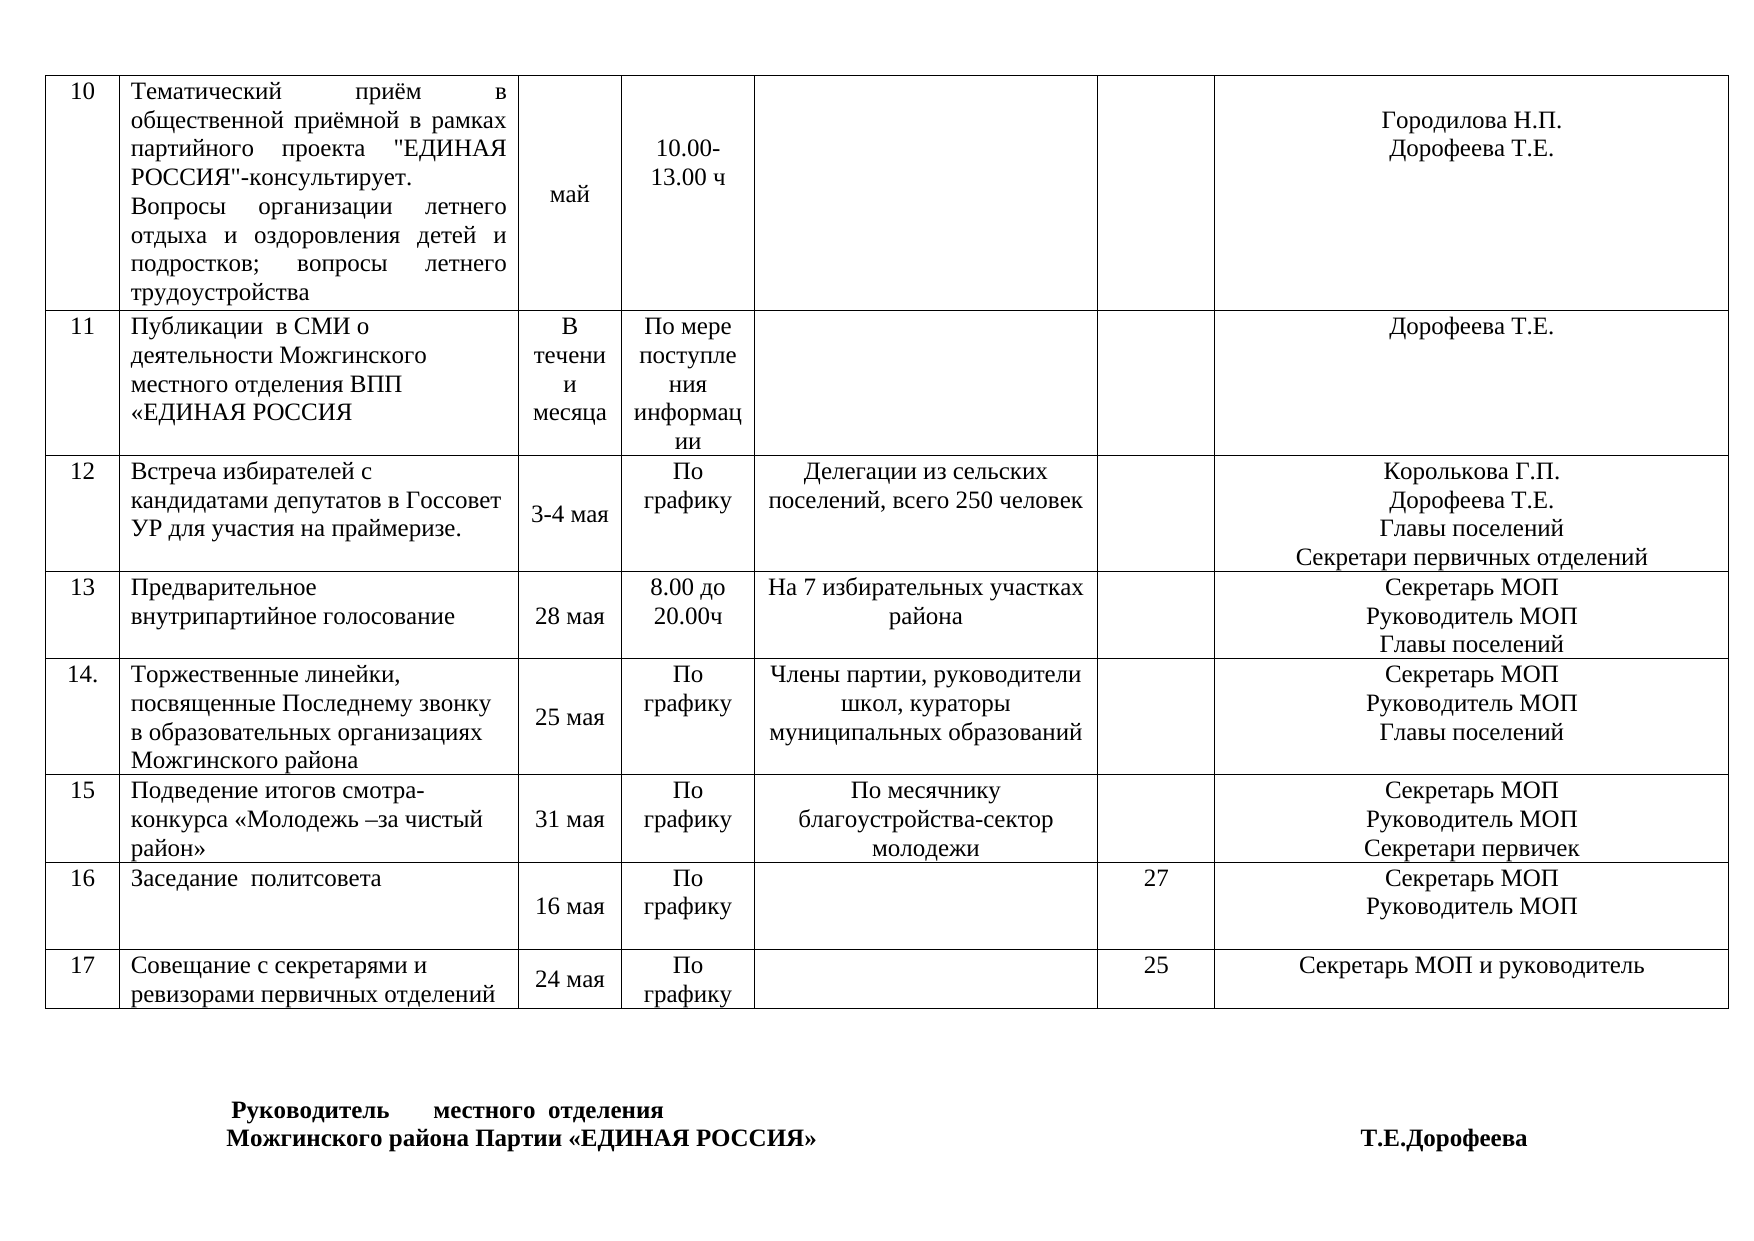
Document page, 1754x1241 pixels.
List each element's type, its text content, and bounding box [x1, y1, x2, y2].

table_cell Встреча избирателей с кандидатами депутатов в Госсовет УР для участия на праймеризе. [120, 456, 518, 571]
table_cell Торжественные линейки, посвященные Последнему звонку в образовательных организациях Можгинского района [120, 659, 518, 774]
table_cell [1098, 572, 1214, 658]
table_cell 24 мая [519, 950, 621, 1007]
table_cell По графику [622, 775, 754, 862]
table_cell На 7 избирательных участках района [755, 572, 1097, 658]
table_cell Дорофеева Т.Е. [1215, 311, 1728, 455]
table_cell 28 мая [519, 572, 621, 658]
table_cell 11 [46, 311, 119, 455]
table_cell Секретарь МОП Руководитель МОП Главы поселений [1215, 572, 1728, 658]
table_cell [1098, 775, 1214, 862]
table_cell 10.00-13.00 ч [622, 76, 754, 310]
table_cell Секретарь МОП Руководитель МОП Секретари первичек [1215, 775, 1728, 862]
table_cell Секретарь МОП и руководитель [1215, 950, 1728, 1007]
table_cell Подведение итогов смотра-конкурса «Молодежь –за чистый район» [120, 775, 518, 862]
table_cell 25 [1098, 950, 1214, 1007]
table_cell [1098, 456, 1214, 571]
text Руководитель местного отделения [75, 1095, 1679, 1123]
table_cell Делегации из сельских поселений, всего 250 человек [755, 456, 1097, 571]
table_cell [1098, 311, 1214, 455]
table_cell 12 [46, 456, 119, 571]
table_cell май [519, 76, 621, 310]
table_cell Городилова Н.П. Дорофеева Т.Е. [1215, 76, 1728, 310]
table_cell [1098, 659, 1214, 774]
table_cell Заседание политсовета [120, 863, 518, 949]
table_cell 8.00 до 20.00ч [622, 572, 754, 658]
table_cell 3-4 мая [519, 456, 621, 571]
table_cell 16 [46, 863, 119, 949]
table_cell По графику [622, 950, 754, 1007]
table_cell 31 мая [519, 775, 621, 862]
table_cell [755, 950, 1097, 1007]
table_cell По месячнику благоустройства-сектор молодежи [755, 775, 1097, 862]
table_cell 16 мая [519, 863, 621, 949]
table_cell 14. [46, 659, 119, 774]
table_cell 17 [46, 950, 119, 1007]
table_cell Тематический приём в общественной приёмной в рамках партийного проекта "ЕДИНАЯ РОССИЯ"-консультирует. Вопросы организации летнего отдыха и оздоровления детей и подростков; вопросы летнего трудоустройства [120, 76, 518, 310]
table_cell Секретарь МОП Руководитель МОП Главы поселений [1215, 659, 1728, 774]
table_cell [1098, 76, 1214, 310]
table_cell [755, 863, 1097, 949]
table_cell 13 [46, 572, 119, 658]
table_cell Публикации в СМИ о деятельности Можгинского местного отделения ВПП «ЕДИНАЯ РОССИЯ [120, 311, 518, 455]
table_cell Члены партии, руководители школ, кураторы муниципальных образований [755, 659, 1097, 774]
table_cell По графику [622, 659, 754, 774]
table_cell 25 мая [519, 659, 621, 774]
table_cell Королькова Г.П. Дорофеева Т.Е. Главы поселений Секретари первичных отделений [1215, 456, 1728, 571]
table_cell По мере поступления информации [622, 311, 754, 455]
table_cell В течении месяца [519, 311, 621, 455]
table_cell По графику [622, 456, 754, 571]
table_cell По графику [622, 863, 754, 949]
text Можгинского района Партии «ЕДИНАЯ РОССИЯ» Т.Е.Дорофеева [75, 1123, 1679, 1152]
table_cell 27 [1098, 863, 1214, 949]
table_cell [755, 76, 1097, 310]
table_cell 15 [46, 775, 119, 862]
table_cell [755, 311, 1097, 455]
table_cell Совещание с секретарями и ревизорами первичных отделений [120, 950, 518, 1007]
table_cell Предварительное внутрипартийное голосование [120, 572, 518, 658]
table_cell 10 [46, 76, 119, 310]
table_cell Секретарь МОП Руководитель МОП [1215, 863, 1728, 949]
